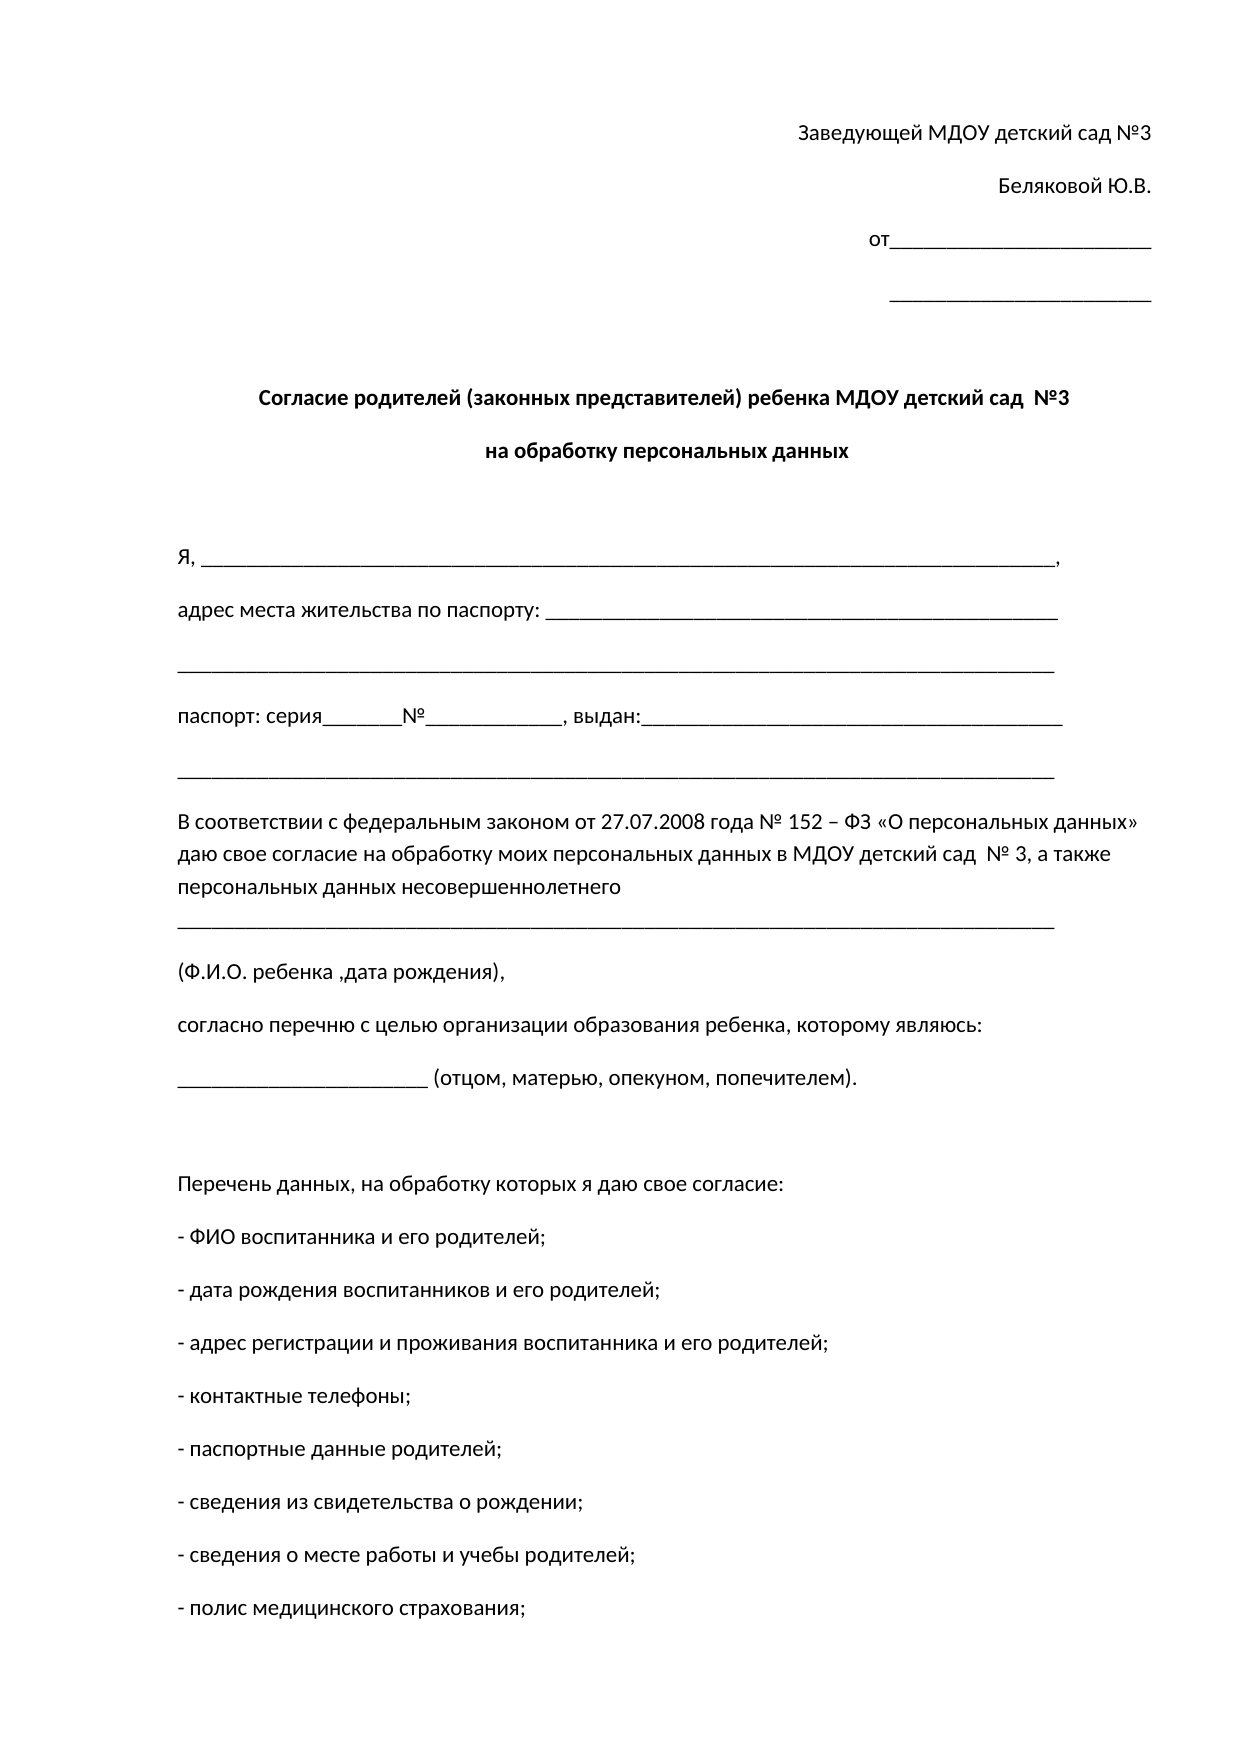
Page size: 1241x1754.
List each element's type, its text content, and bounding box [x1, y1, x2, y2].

text _____________________________________________________________________________ [177, 754, 1152, 782]
text паспорт: серия_______№____________, выдан:_____________________________________ [177, 701, 1152, 729]
text Я, ___________________________________________________________________________, [177, 542, 1152, 570]
text В соответствии с федеральным законом от 27.07.2008 года № 152 – ФЗ «О персональных данных» даю свое согласие на обработку моих персональных данных в МДОУ детский сад № 3, а также персональных данных несовершеннолетнего _____________________________________________________________________________ [177, 807, 1152, 932]
text - полис медицинского страхования; [177, 1593, 1152, 1621]
text на обработку персональных данных [177, 436, 1152, 464]
text Беляковой Ю.В. [177, 171, 1152, 199]
text - паспортные данные родителей; [177, 1434, 1152, 1462]
text - дата рождения воспитанников и его родителей; [177, 1275, 1152, 1303]
text - контактные телефоны; [177, 1381, 1152, 1409]
text Перечень данных, на обработку которых я даю свое согласие: [177, 1169, 1152, 1197]
text адрес места жительства по паспорту: _____________________________________________ [177, 595, 1152, 623]
text от_______________________ [177, 224, 1152, 252]
text Согласие родителей (законных представителей) ребенка МДОУ детский сад №3 [177, 383, 1152, 411]
text _______________________ [177, 277, 1152, 305]
text ______________________ (отцом, матерью, опекуном, попечителем). [177, 1063, 1152, 1091]
text - адрес регистрации и проживания воспитанника и его родителей; [177, 1328, 1152, 1356]
text _____________________________________________________________________________ [177, 648, 1152, 676]
text - сведения из свидетельства о рождении; [177, 1487, 1152, 1515]
text - сведения о месте работы и учебы родителей; [177, 1540, 1152, 1568]
text (Ф.И.О. ребенка ,дата рождения), [177, 957, 1152, 985]
text Заведующей МДОУ детский сад №3 [177, 118, 1152, 146]
text согласно перечню с целью организации образования ребенка, которому являюсь: [177, 1010, 1152, 1038]
text - ФИО воспитанника и его родителей; [177, 1222, 1152, 1250]
